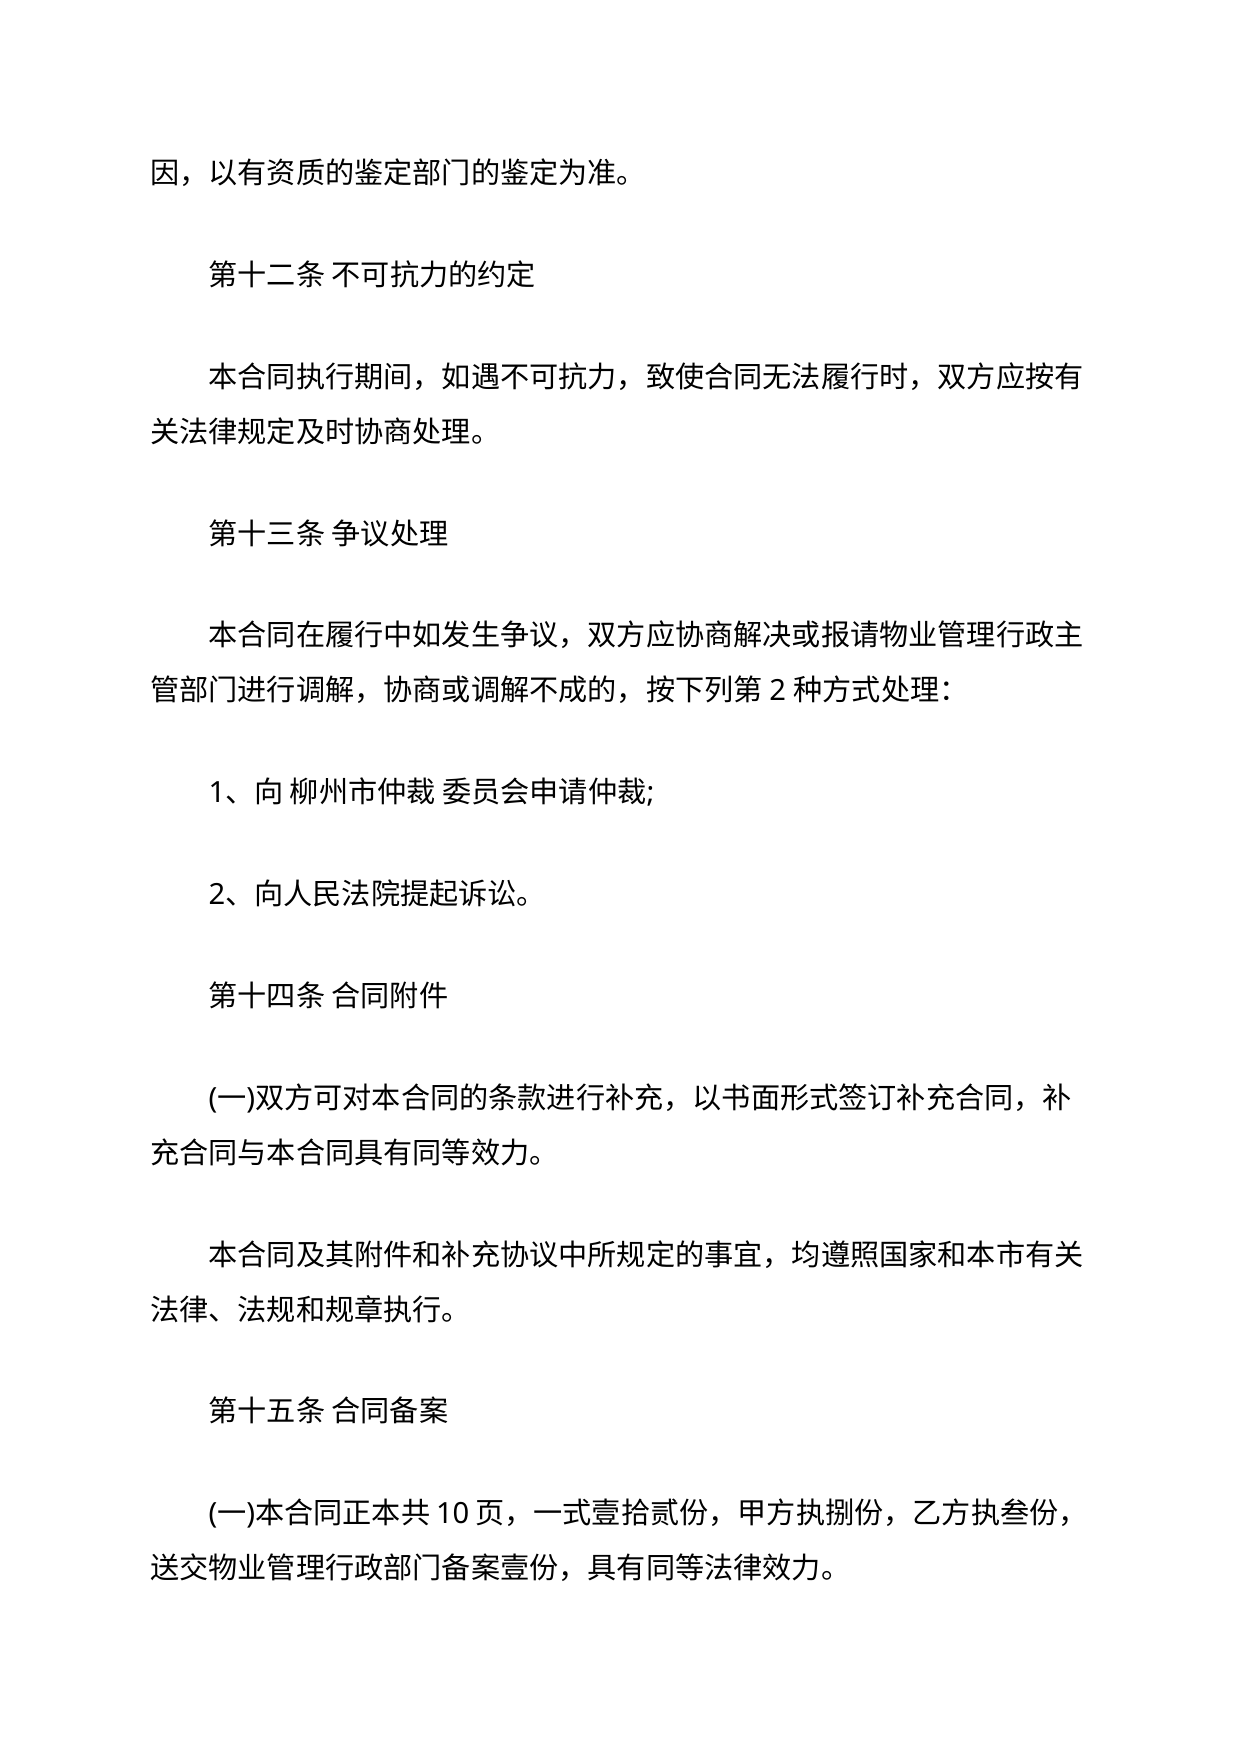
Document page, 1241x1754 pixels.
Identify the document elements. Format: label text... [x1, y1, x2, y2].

text (一)双方可对本合同的条款进行补充，以书面形式签订补充合同，补充合同与本合同具有同等效力。 [150, 1074, 1090, 1172]
text 本合同在履行中如发生争议，双方应协商解决或报请物业管理行政主管部门进行调解，协商或调解不成的，按下列第 2 种方式处理： [150, 612, 1090, 709]
text 本合同及其附件和补充协议中所规定的事宜，均遵照国家和本市有关法律、法规和规章执行。 [150, 1231, 1090, 1328]
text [150, 150, 1090, 192]
text 2、向人民法院提起诉讼。 [150, 871, 1090, 913]
text 第十三条 争议处理 [150, 510, 1090, 552]
text 1、向 柳州市仲裁 委员会申请仲裁; [150, 769, 1090, 811]
text (一)本合同正本共10页，一式壹拾贰份，甲方执捌份，乙方执叁份，送交物业管理行政部门备案壹份，具有同等法律效力。 [150, 1490, 1090, 1587]
text 第十四条 合同附件 [150, 973, 1090, 1015]
text 第十五条 合同备案 [150, 1388, 1090, 1430]
text 本合同执行期间，如遇不可抗力，致使合同无法履行时，双方应按有关法律规定及时协商处理。 [150, 353, 1090, 451]
text 第十二条 不可抗力的约定 [150, 252, 1090, 294]
